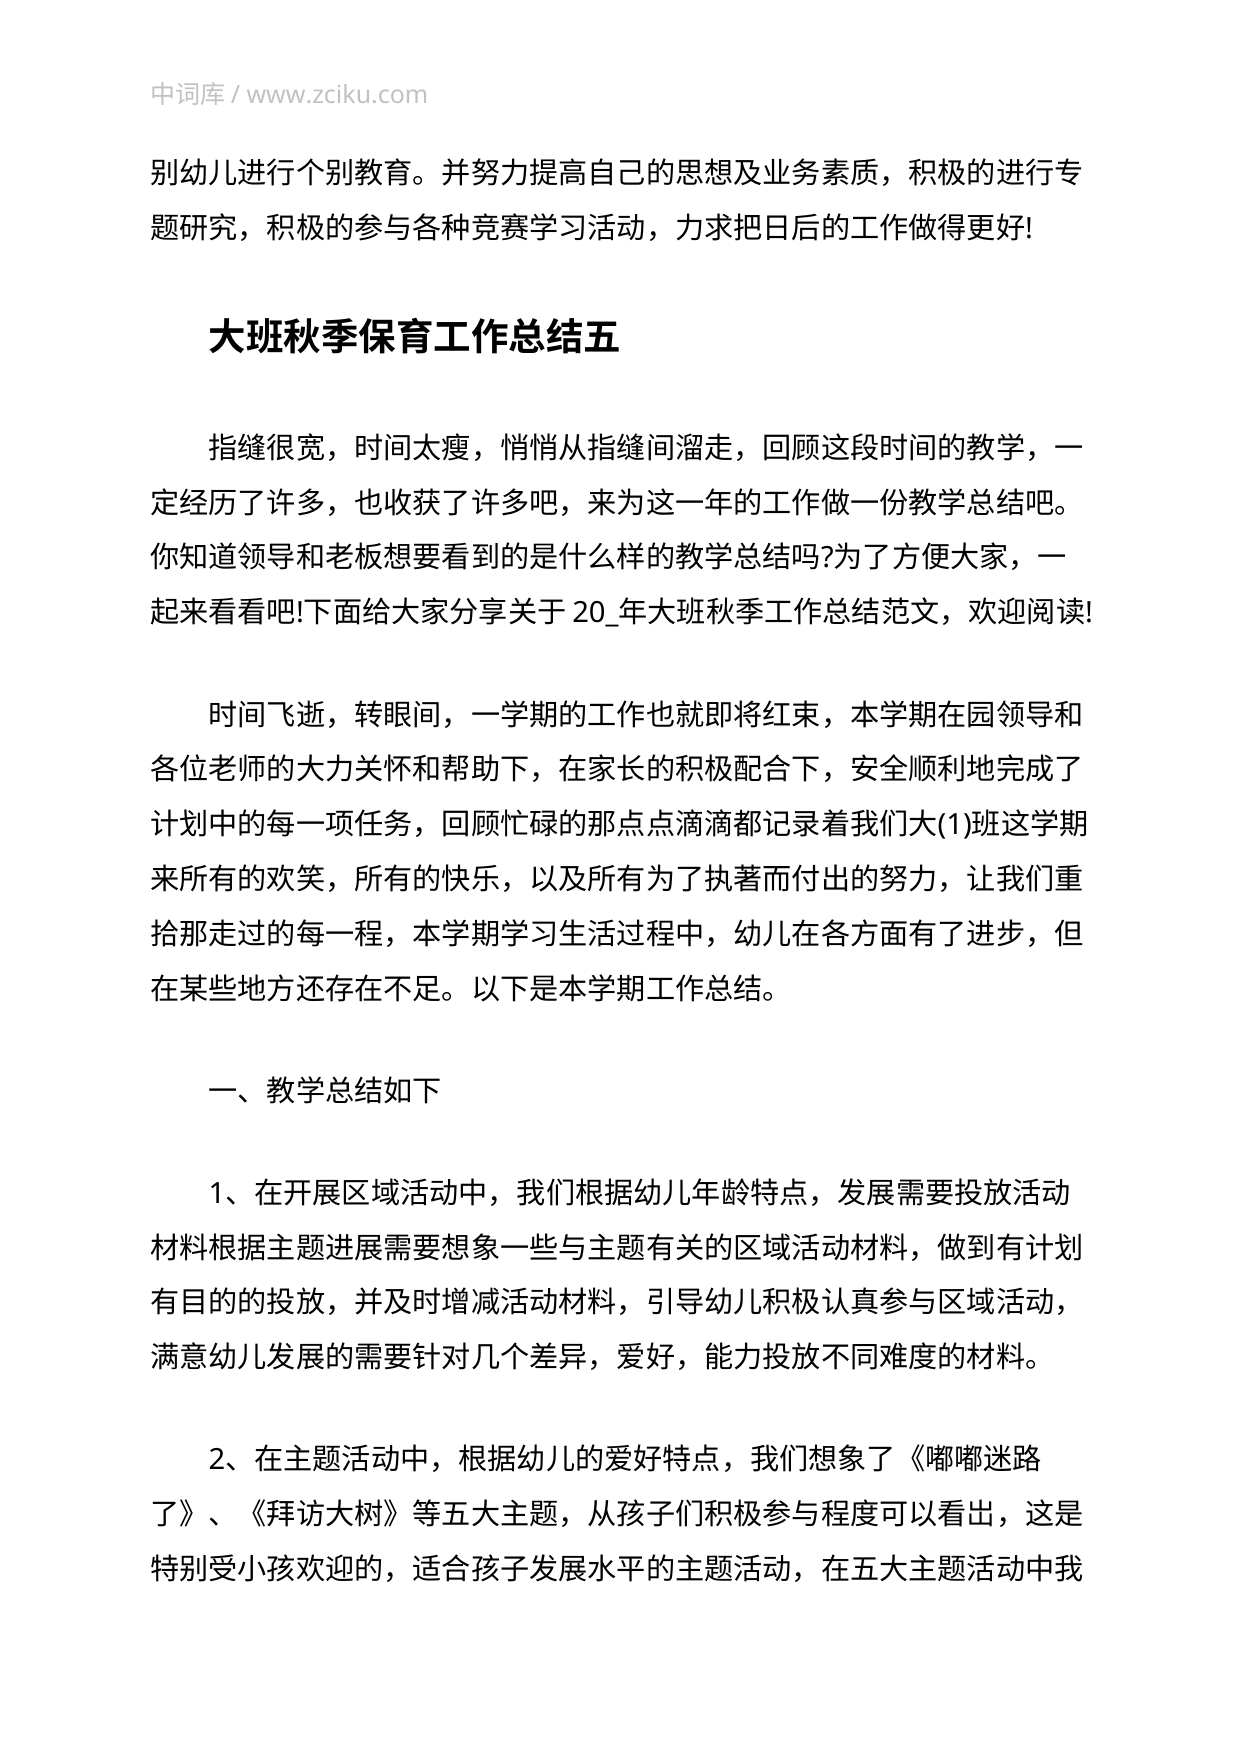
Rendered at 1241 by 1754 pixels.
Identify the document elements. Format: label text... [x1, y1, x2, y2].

text 1、在开展区域活动中，我们根据幼儿年龄特点，发展需要投放活动材料根据主题进展需要想象一些与主题有关的区域活动材料，做到有计划有目的的投放，并及时增减活动材料，引导幼儿积极认真参与区域活动，满意幼儿发展的需要针对几个差异，爱好，能力投放不同难度的材料。 [150, 1169, 1090, 1376]
text 指缝很宽，时间太瘦，悄悄从指缝间溜走，回顾这段时间的教学，一定经历了许多，也收获了许多吧，来为这一年的工作做一份教学总结吧。你知道领导和老板想要看到的是什么样的教学总结吗?为了方便大家，一起来看看吧!下面给大家分享关于20_年大班秋季工作总结范文，欢迎阅读! [150, 424, 1090, 631]
text 一、教学总结如下 [150, 1067, 1090, 1110]
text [150, 150, 1090, 247]
text 大班秋季保育工作总结五 [150, 307, 1090, 361]
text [150, 1436, 1090, 1588]
text 时间飞逝，转眼间，一学期的工作也就即将红束，本学期在园领导和各位老师的大力关怀和帮助下，在家长的积极配合下，安全顺利地完成了计划中的每一项任务，回顾忙碌的那点点滴滴都记录着我们大(1)班这学期来所有的欢笑，所有的快乐，以及所有为了执著而付出的努力，让我们重拾那走过的每一程，本学期学习生活过程中，幼儿在各方面有了进步，但在某些地方还存在不足。以下是本学期工作总结。 [150, 691, 1090, 1008]
